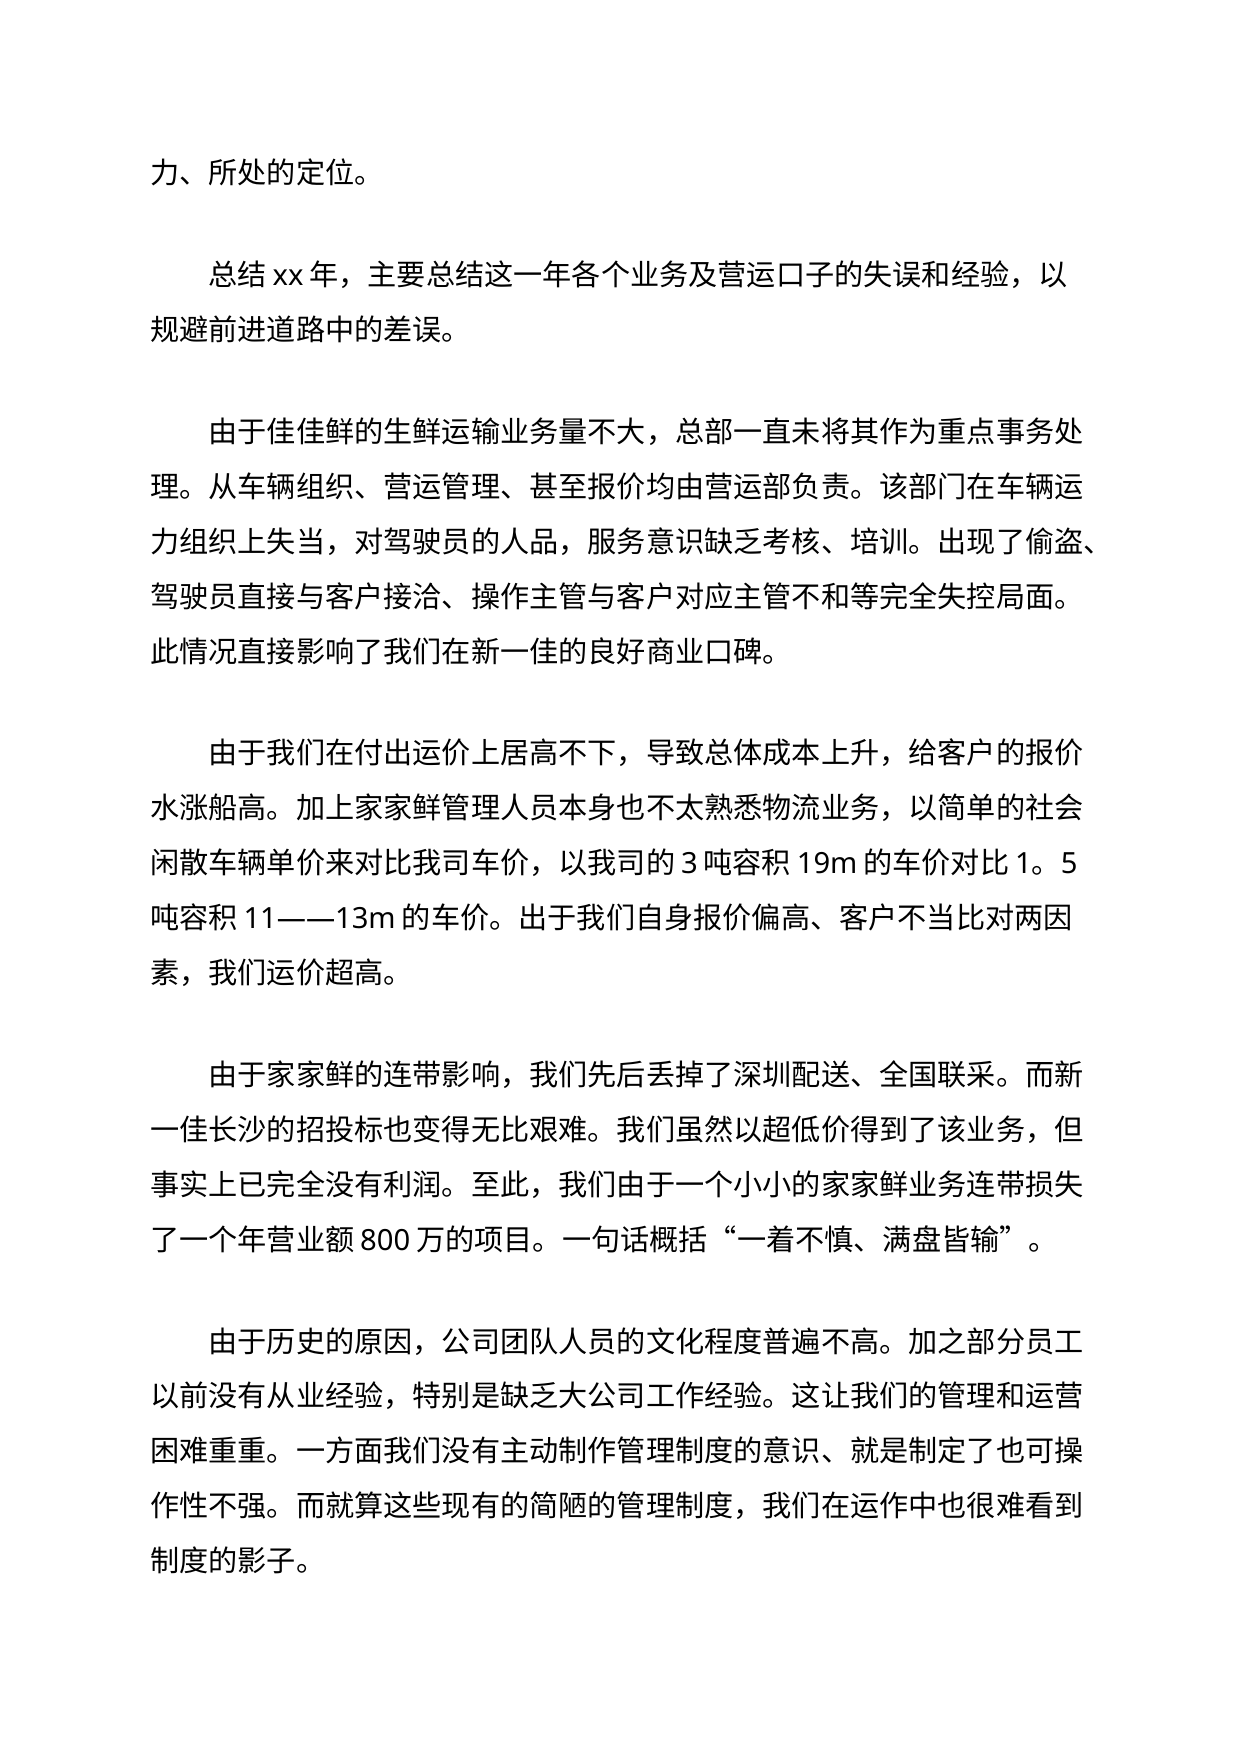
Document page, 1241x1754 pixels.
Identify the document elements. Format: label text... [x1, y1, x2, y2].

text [150, 150, 1090, 192]
text 总结xx年，主要总结这一年各个业务及营运口子的失误和经验，以规避前进道路中的差误。 [150, 252, 1090, 349]
text 由于佳佳鲜的生鲜运输业务量不大，总部一直未将其作为重点事务处理。从车辆组织、营运管理、甚至报价均由营运部负责。该部门在车辆运力组织上失当，对驾驶员的人品，服务意识缺乏考核、培训。出现了偷盗、驾驶员直接与客户接洽、操作主管与客户对应主管不和等完全失控局面。此情况直接影响了我们在新一佳的良好商业口碑。 [150, 408, 1090, 670]
text 由于我们在付出运价上居高不下，导致总体成本上升，给客户的报价水涨船高。加上家家鲜管理人员本身也不太熟悉物流业务，以简单的社会闲散车辆单价来对比我司车价，以我司的3吨容积19m的车价对比1。5吨容积11——13m的车价。出于我们自身报价偏高、客户不当比对两因素，我们运价超高。 [150, 730, 1090, 992]
text 由于家家鲜的连带影响，我们先后丢掉了深圳配送、全国联采。而新一佳长沙的招投标也变得无比艰难。我们虽然以超低价得到了该业务，但事实上已完全没有利润。至此，我们由于一个小小的家家鲜业务连带损失了一个年营业额800万的项目。一句话概括“一着不慎、满盘皆输”。 [150, 1051, 1090, 1258]
text 由于历史的原因，公司团队人员的文化程度普遍不高。加之部分员工以前没有从业经验，特别是缺乏大公司工作经验。这让我们的管理和运营困难重重。一方面我们没有主动制作管理制度的意识、就是制定了也可操作性不强。而就算这些现有的简陋的管理制度，我们在运作中也很难看到制度的影子。 [150, 1318, 1090, 1580]
